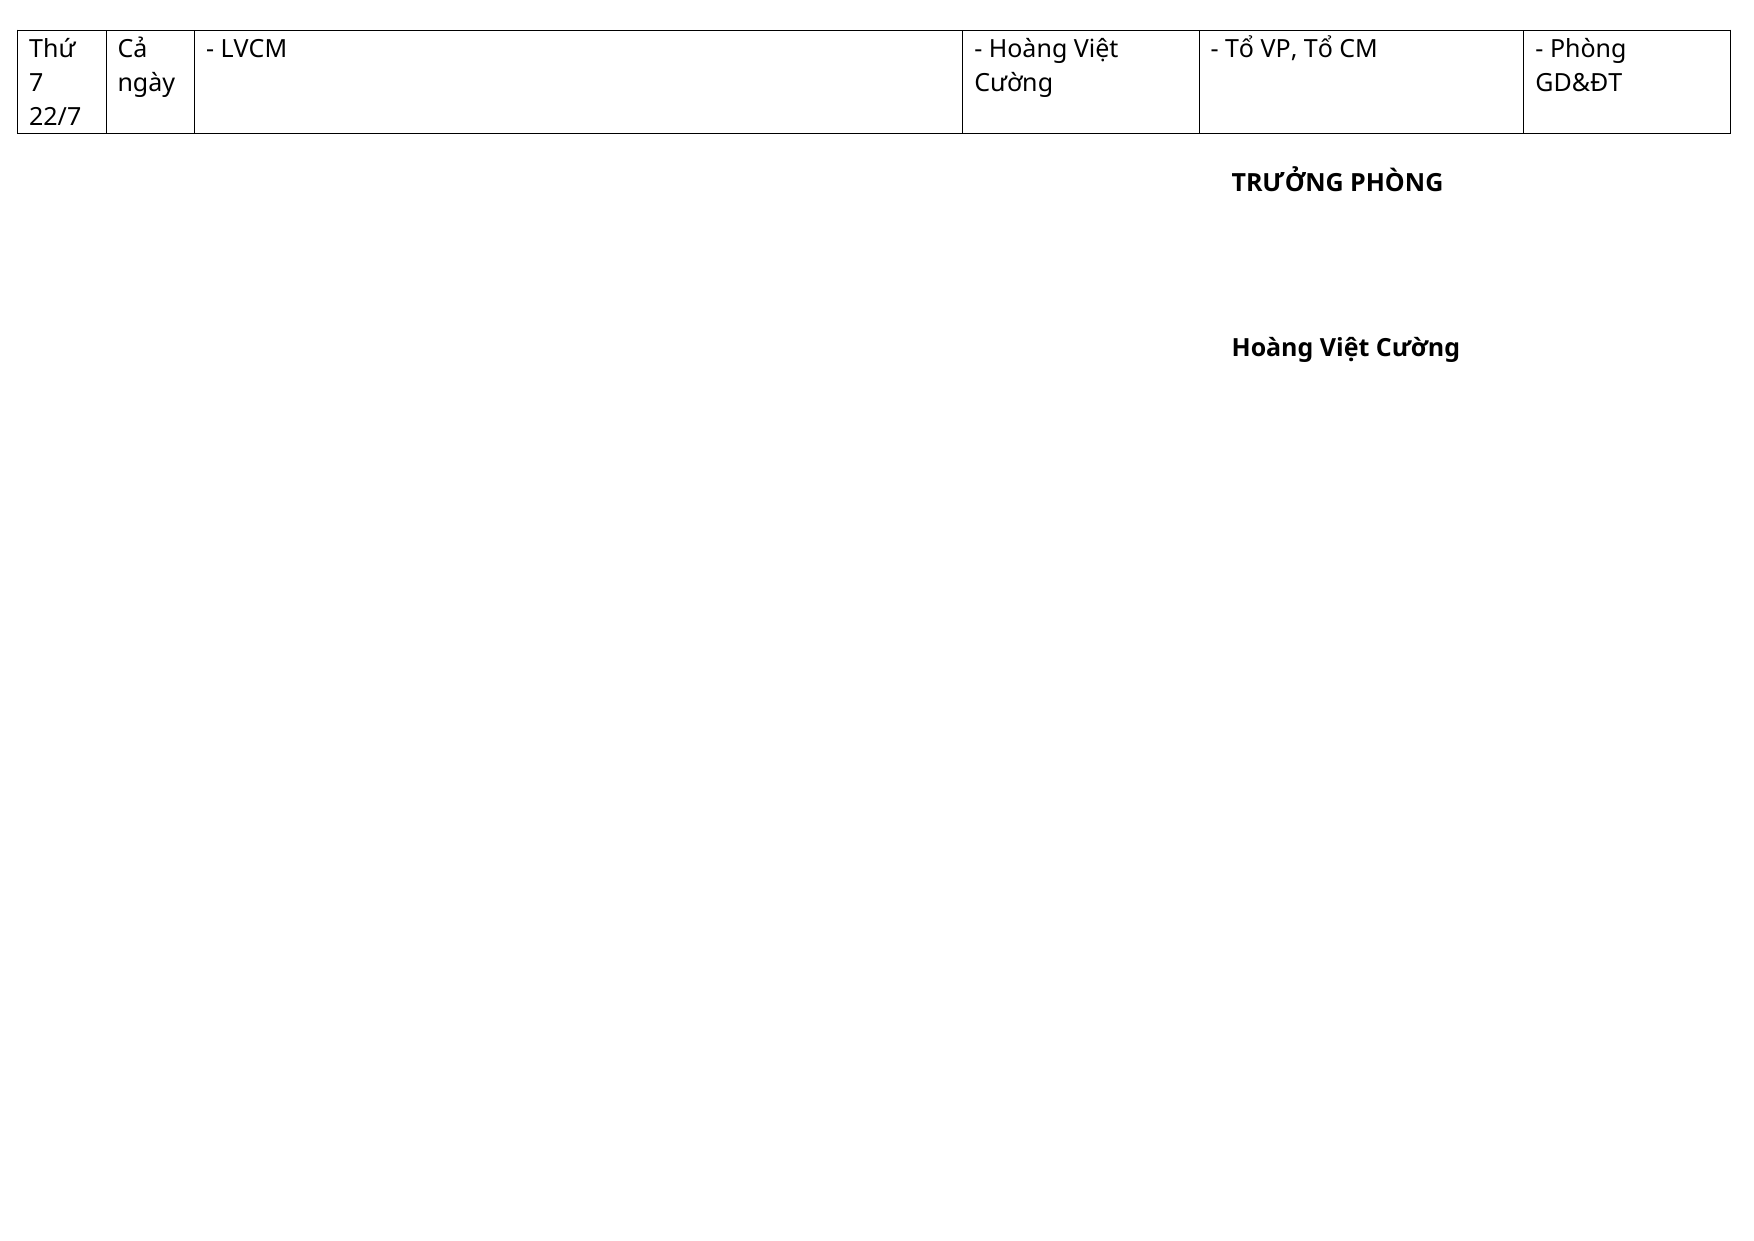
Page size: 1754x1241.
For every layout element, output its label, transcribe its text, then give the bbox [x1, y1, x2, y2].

table_cell Cả ngày [107, 31, 194, 133]
table_cell - LVCM [195, 31, 962, 133]
table_cell - Tổ VP, Tổ CM [1200, 31, 1523, 133]
text Hoàng Việt Cường [1156, 329, 1636, 363]
table_cell Thứ 7 22/7 [18, 31, 106, 133]
table_cell - Hoàng Việt Cường [963, 31, 1199, 133]
table_cell - Phòng GD&ĐT [1524, 31, 1730, 133]
text TRƯỞNG PHÒNG [1156, 165, 1636, 199]
